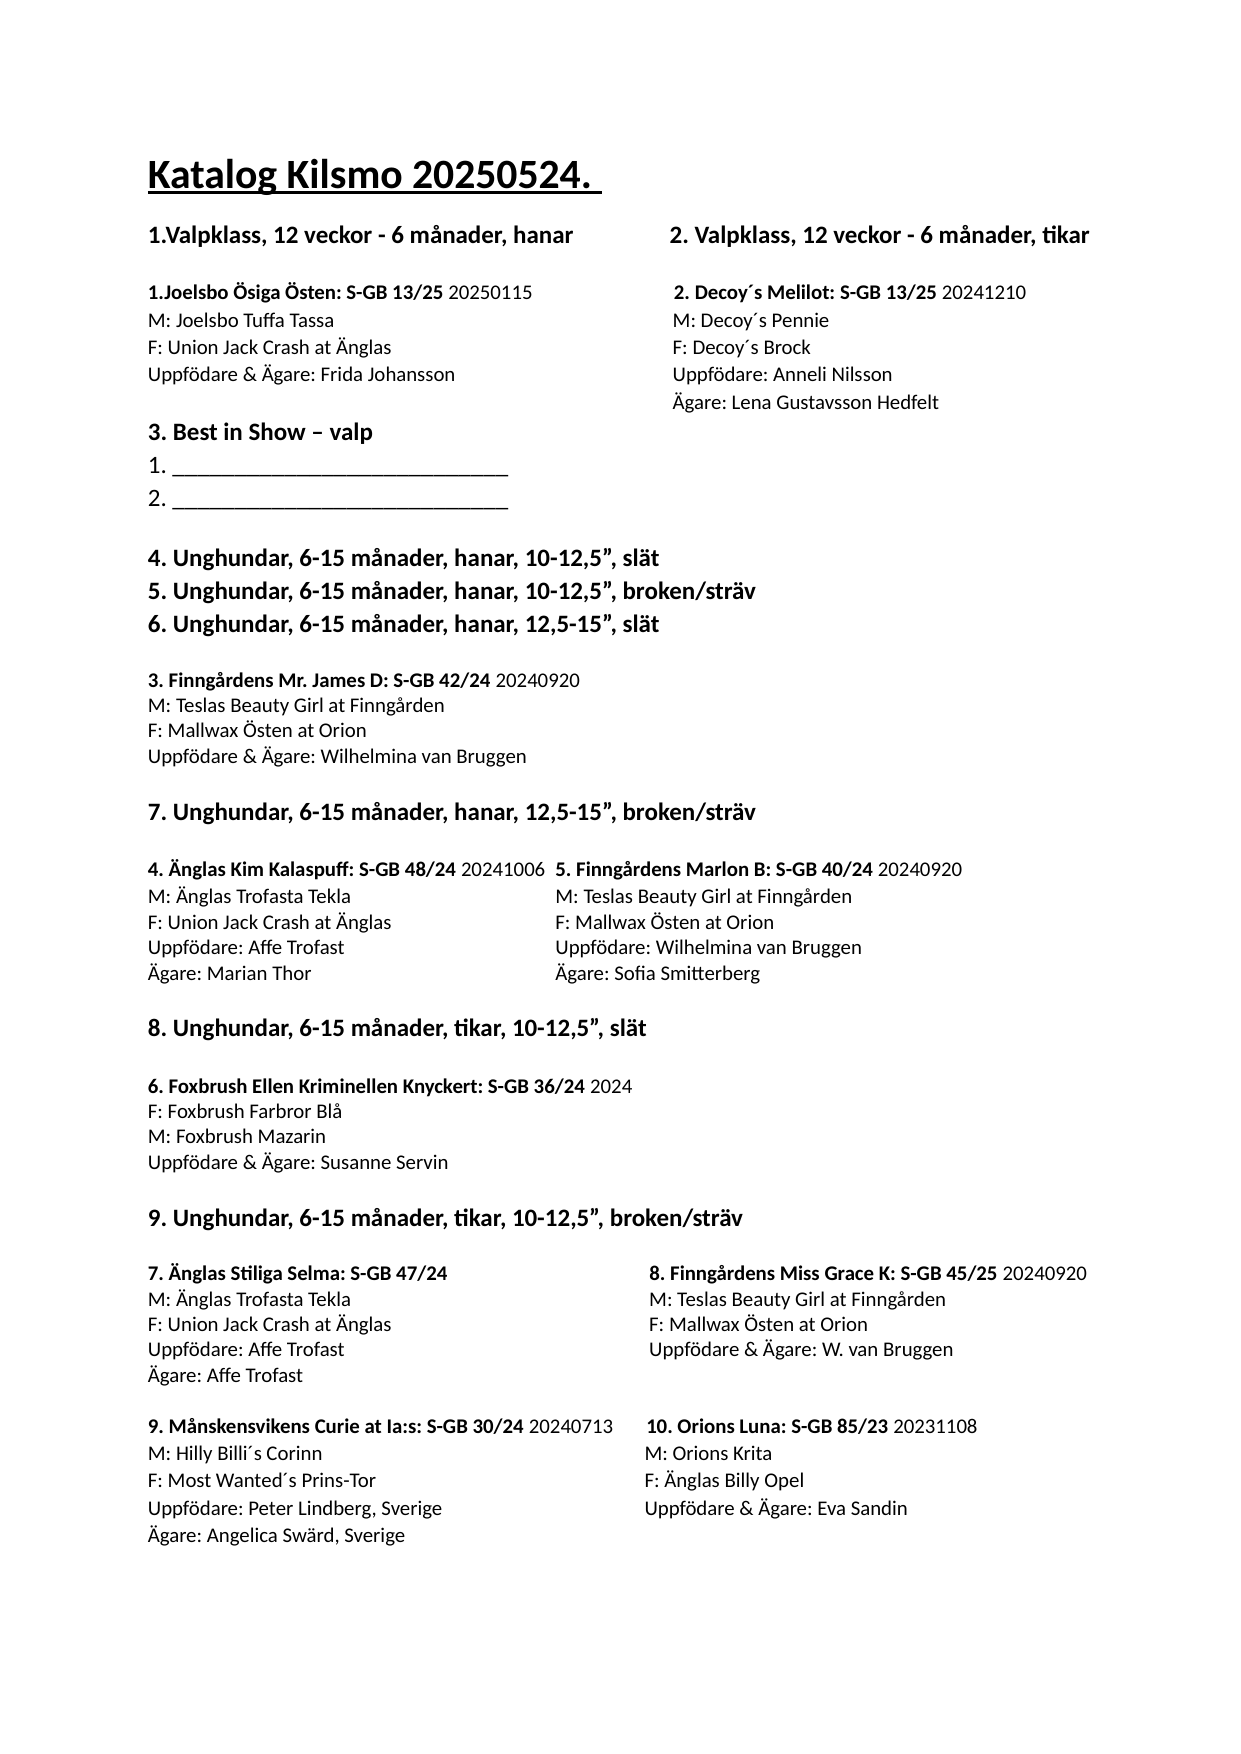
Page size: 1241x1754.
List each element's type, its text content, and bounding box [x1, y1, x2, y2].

text 9. Unghundar, 6-15 månader, tikar, 10-12,5”, broken/sträv [148, 1202, 1093, 1232]
text Ägare: Angelica Swärd, Sverige [148, 1522, 1093, 1548]
text 2. ___________________________ [148, 482, 1093, 513]
text M: Änglas Trofasta Tekla M: Teslas Beauty Girl at Finngården [148, 1286, 1093, 1311]
text 3. Best in Show – valp [148, 416, 1093, 447]
text 1. ___________________________ [148, 449, 1093, 480]
text M: Änglas Trofasta Tekla M: Teslas Beauty Girl at Finngården [148, 883, 1093, 909]
text Uppfödare: Peter Lindberg, Sverige Uppfödare & Ägare: Eva Sandin [148, 1495, 1093, 1520]
text F: Most Wanted´s Prins-Tor F: Änglas Billy Opel [148, 1468, 1093, 1493]
text 1.Valpklass, 12 veckor - 6 månader, hanar 2. Valpklass, 12 veckor - 6 månader, tikar [148, 219, 1093, 250]
text 8. Unghundar, 6-15 månader, tikar, 10-12,5”, slät [148, 1013, 1093, 1043]
text 6. Foxbrush Ellen Kriminellen Knyckert: S-GB 36/24 2024 [148, 1073, 1093, 1098]
text F: Foxbrush Farbror Blå [148, 1098, 1093, 1124]
text 4. Änglas Kim Kalaspuff: S-GB 48/24 20241006 5. Finngårdens Marlon B: S-GB 40/24 20240920 [148, 856, 1093, 882]
text 9. Månskensvikens Curie at Ia:s: S-GB 30/24 20240713 10. Orions Luna: S-GB 85/23 20231108 [148, 1413, 1093, 1438]
text 7. Änglas Stiliga Selma: S-GB 47/24 8. Finngårdens Miss Grace K: S-GB 45/25 20240920 [148, 1260, 1093, 1286]
text F: Mallwax Östen at Orion [148, 718, 1093, 743]
text M: Hilly Billi´s Corinn M: Orions Krita [148, 1440, 1093, 1466]
text Ägare: Affe Trofast [148, 1362, 1093, 1387]
text Ägare: Marian Thor Ägare: Sofia Smitterberg [148, 960, 1093, 985]
text M: Foxbrush Mazarin [148, 1124, 1093, 1149]
text F: Union Jack Crash at Änglas F: Mallwax Östen at Orion [148, 909, 1093, 934]
text F: Union Jack Crash at Änglas F: Mallwax Östen at Orion [148, 1311, 1093, 1337]
text Katalog Kilsmo 20250524. [148, 148, 1093, 198]
text M: Joelsbo Tuffa Tassa M: Decoy´s Pennie [148, 307, 1093, 332]
text Uppfödare: Affe Trofast Uppfödare & Ägare: W. van Bruggen [148, 1337, 1093, 1362]
text 3. Finngårdens Mr. James D: S-GB 42/24 20240920 [148, 667, 1093, 692]
text F: Union Jack Crash at Änglas F: Decoy´s Brock [148, 334, 1093, 360]
text 1.Joelsbo Ösiga Östen: S-GB 13/25 20250115 2. Decoy´s Melilot: S-GB 13/25 20241210 [148, 279, 1093, 305]
text 6. Unghundar, 6-15 månader, hanar, 12,5-15”, slät [148, 608, 1093, 639]
text 7. Unghundar, 6-15 månader, hanar, 12,5-15”, broken/sträv [148, 796, 1093, 826]
text Uppfödare & Ägare: Frida Johansson Uppfödare: Anneli Nilsson [148, 362, 1093, 387]
text Uppfödare & Ägare: Susanne Servin [148, 1149, 1093, 1174]
text Uppfödare & Ägare: Wilhelmina van Bruggen [148, 743, 1093, 768]
text M: Teslas Beauty Girl at Finngården [148, 692, 1093, 718]
text 4. Unghundar, 6-15 månader, hanar, 10-12,5”, slät [148, 543, 1093, 573]
text Uppfödare: Affe Trofast Uppfödare: Wilhelmina van Bruggen [148, 934, 1093, 960]
text 5. Unghundar, 6-15 månader, hanar, 10-12,5”, broken/sträv [148, 576, 1093, 606]
text Ägare: Lena Gustavsson Hedfelt [148, 389, 1093, 414]
